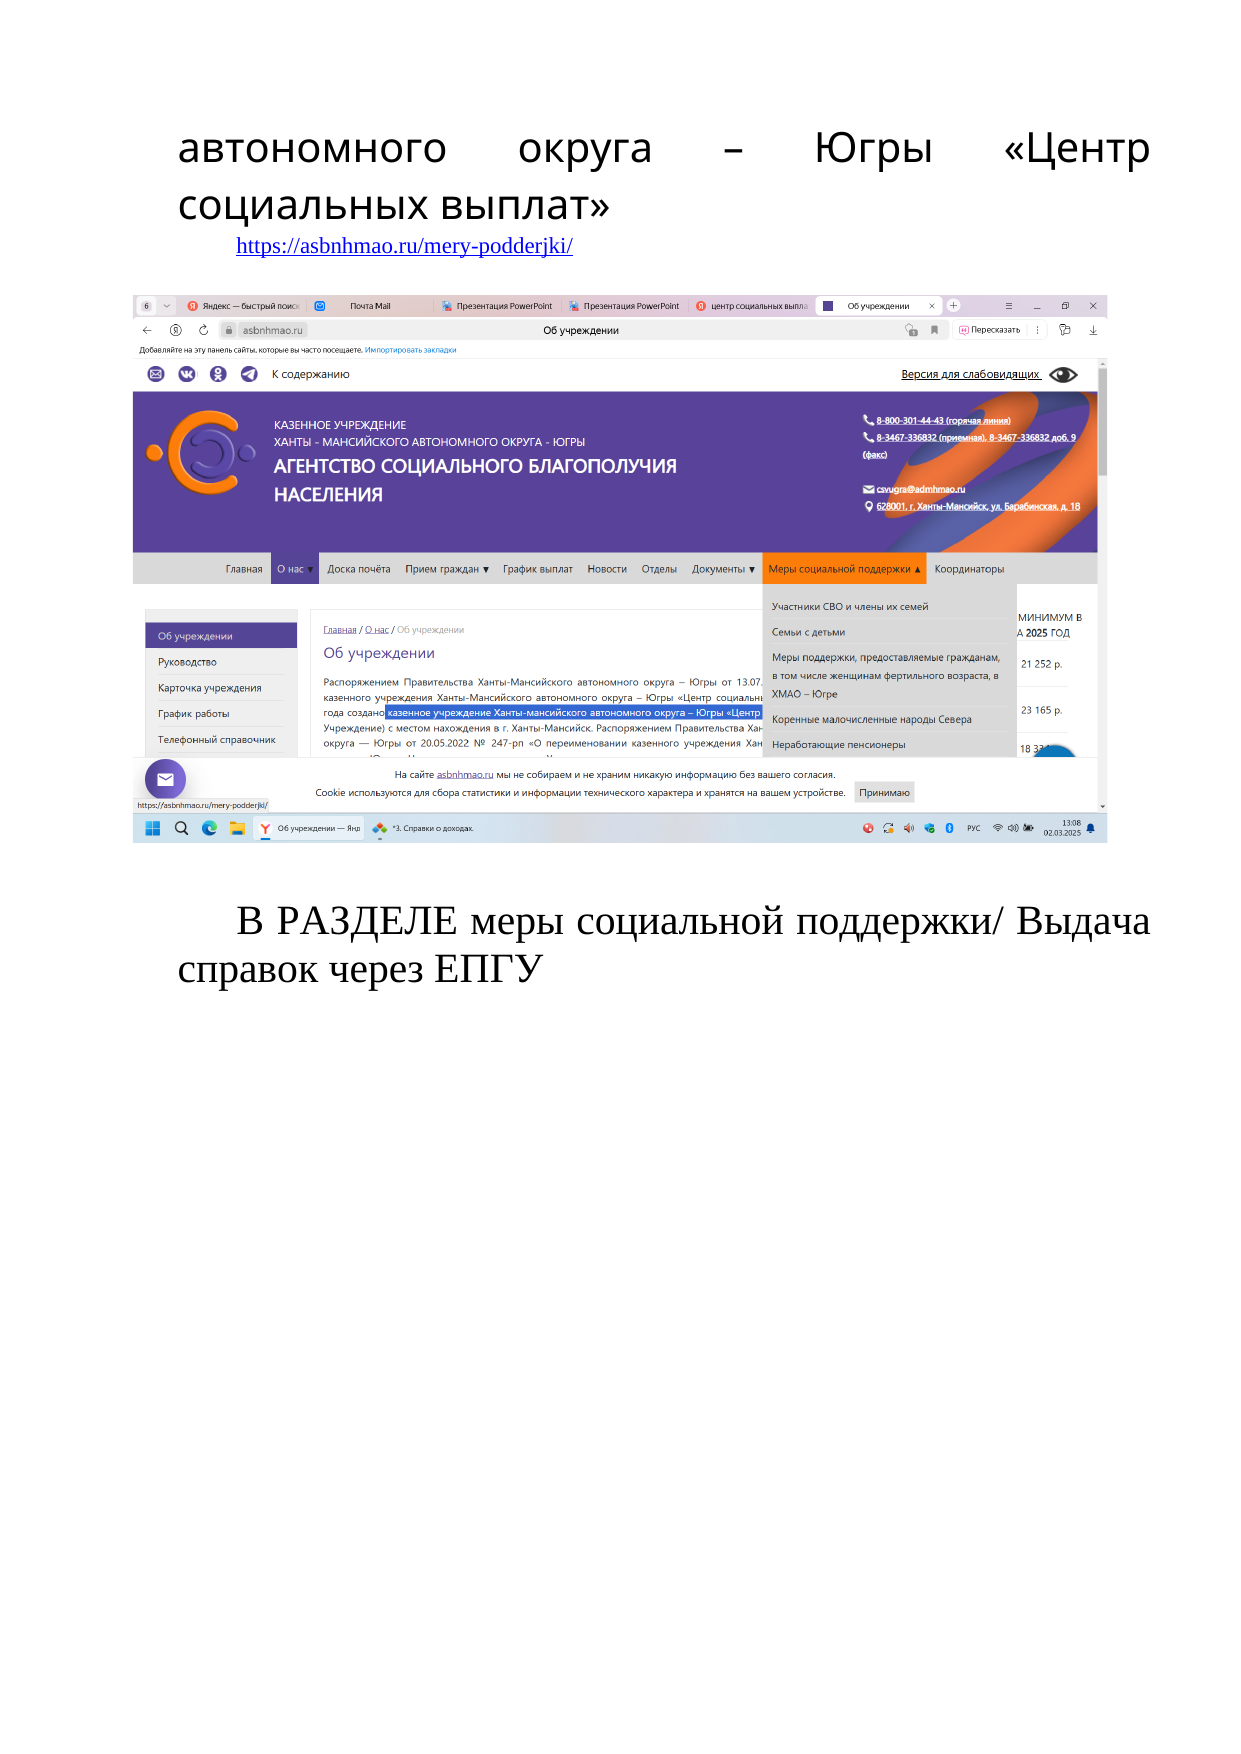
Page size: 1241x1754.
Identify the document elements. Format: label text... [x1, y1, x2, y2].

text https://asbnhmao.ru/mery-podderjki/ [177, 232, 1152, 258]
text В РАЗДЕЛЕ меры социальной поддержки/ Выдача справок через ЕПГУ [177, 896, 1152, 992]
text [177, 118, 1152, 232]
picture [132, 295, 1108, 843]
